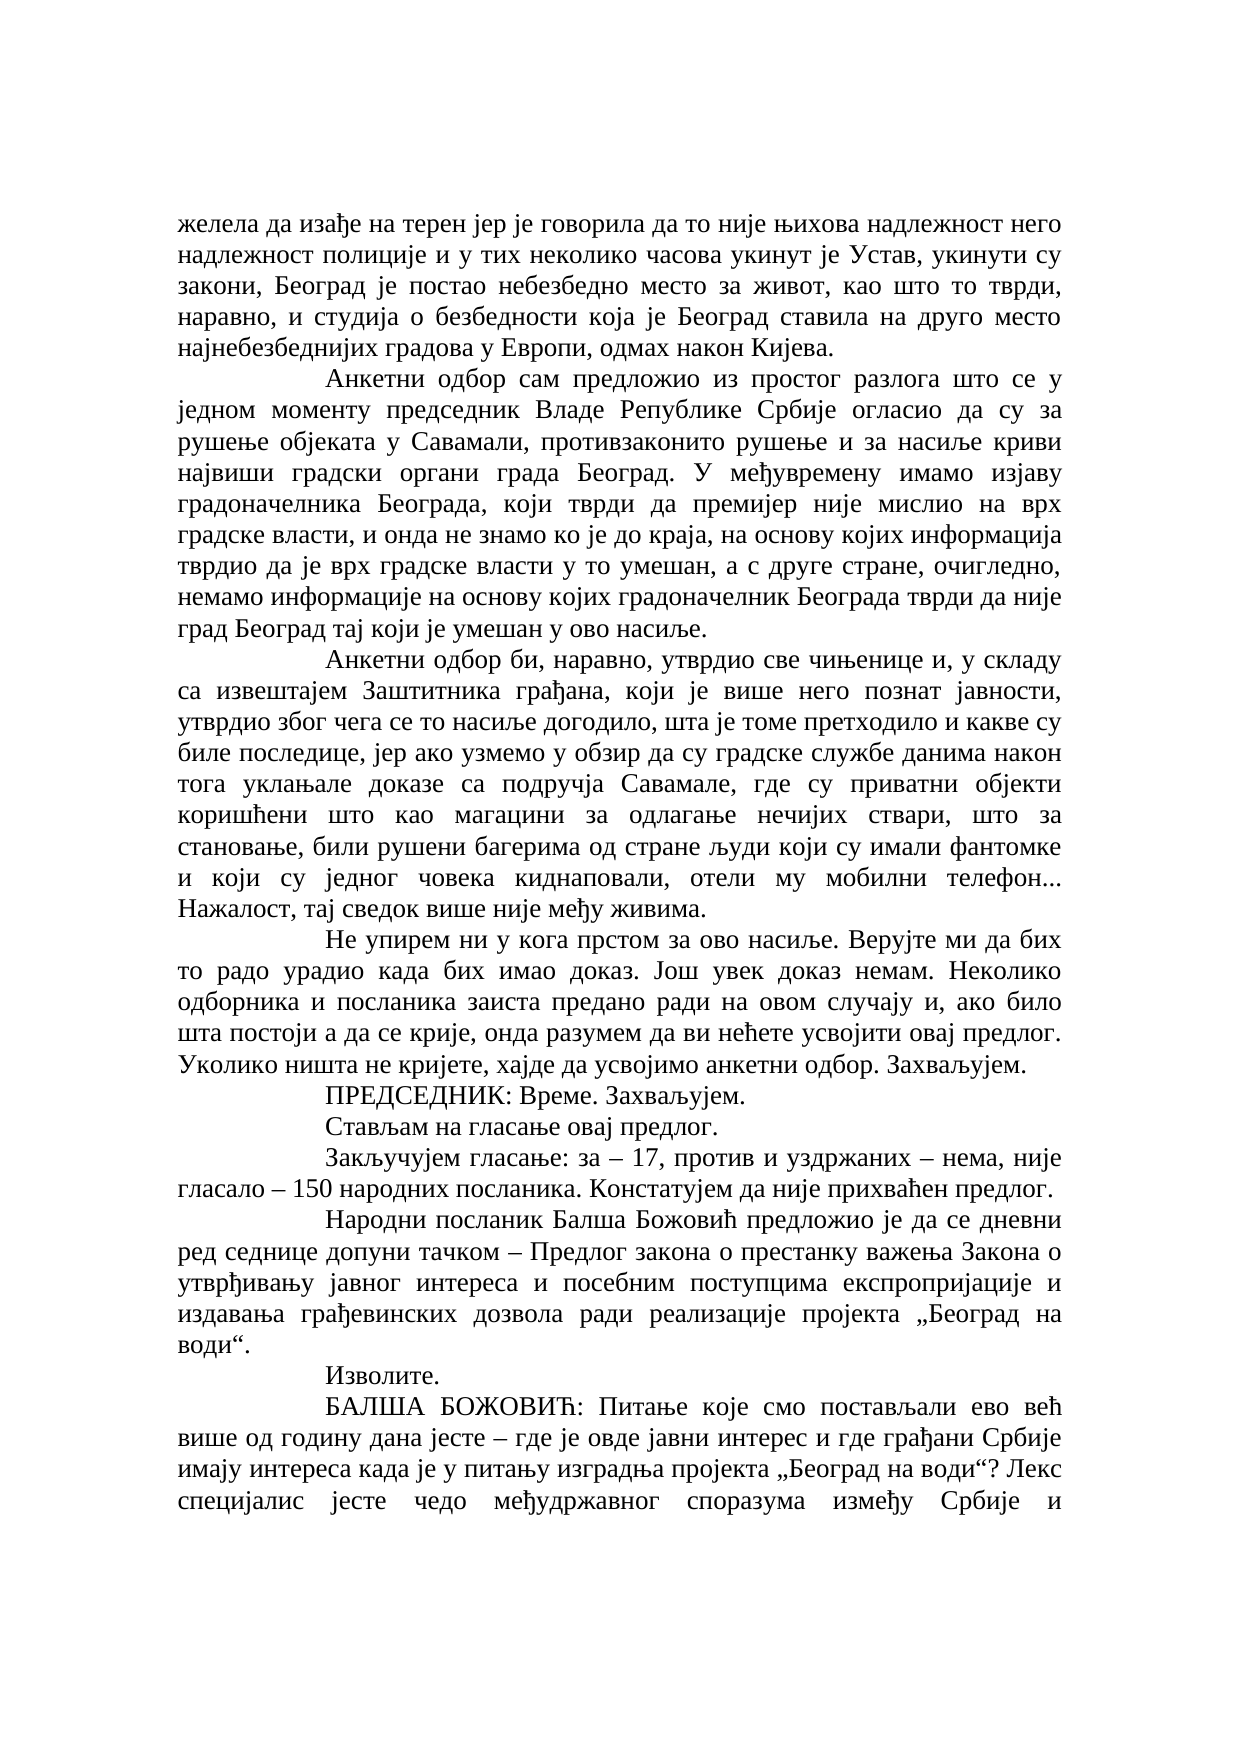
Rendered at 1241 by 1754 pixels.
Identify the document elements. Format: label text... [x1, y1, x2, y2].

text Закључујем гласање: за – 17, против и уздржаних – нема, није гласало – 150 народних посланика. Констатујем да није прихваћен предлог. [177, 1141, 1063, 1203]
text ПРЕДСЕДНИК: Време. Захваљујем. [177, 1079, 1063, 1110]
text Изволите. [177, 1359, 1063, 1390]
text Стављам на гласање овај предлог. [177, 1110, 1063, 1141]
text Народни посланик Балша Божовић предложио је да се дневни ред седнице допуни тачком – Предлог закона о престанку важења Закона о утврђивању јавног интереса и посебним поступцима експропријације и издавања грађевинских дозвола ради реализације пројекта „Београд на води“. [177, 1203, 1063, 1359]
text Анкетни одбор би, наравно, утврдио све чињенице и, у складу са извештајем Заштитника грађана, који је више него познат јавности, утврдио због чега се то насиље догодило, шта је томе претходило и какве су биле последице, јер ако узмемо у обзир да су градске службе данима након тога уклањале доказе са подручја Савамале, где су приватни објекти коришћени што као магацини за одлагање нечијих ствари, што за становање, били рушени багерима од стране људи који су имали фантомке и који су једног човека киднаповали, отели му мобилни телефон... Нажалост, тај сведок више није међу живима. [177, 643, 1063, 923]
text Не упирем ни у кога прстом за ово насиље. Верујте ми да бих то радо урадио када бих имао доказ. Још увек доказ немам. Неколико одборника и посланика заиста предано ради на овом случају и, ако било шта постоји а да се крије, онда разумем да ви нећете усвојити овај предлог. Уколико ништа не кријете, хајде да усвојимо анкетни одбор. Захваљујем. [177, 923, 1063, 1079]
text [177, 207, 1063, 362]
text Анкетни одбор сам предложио из простог разлога што се у једном моменту председник Владе Републике Србије огласио да су за рушење објеката у Савамали, противзаконито рушење и за насиље криви највиши градски органи града Београд. У међувремену имамо изјаву градоначелника Београда, који тврди да премијер није мислио на врх градске власти, и онда не знамо ко је до краја, на основу којих информација тврдио да је врх градске власти у то умешан, а с друге стране, очигледно, немамо информације на основу којих градоначелник Београда тврди да није град Београд тај који је умешан у ово насиље. [177, 362, 1063, 643]
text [177, 1390, 1063, 1515]
